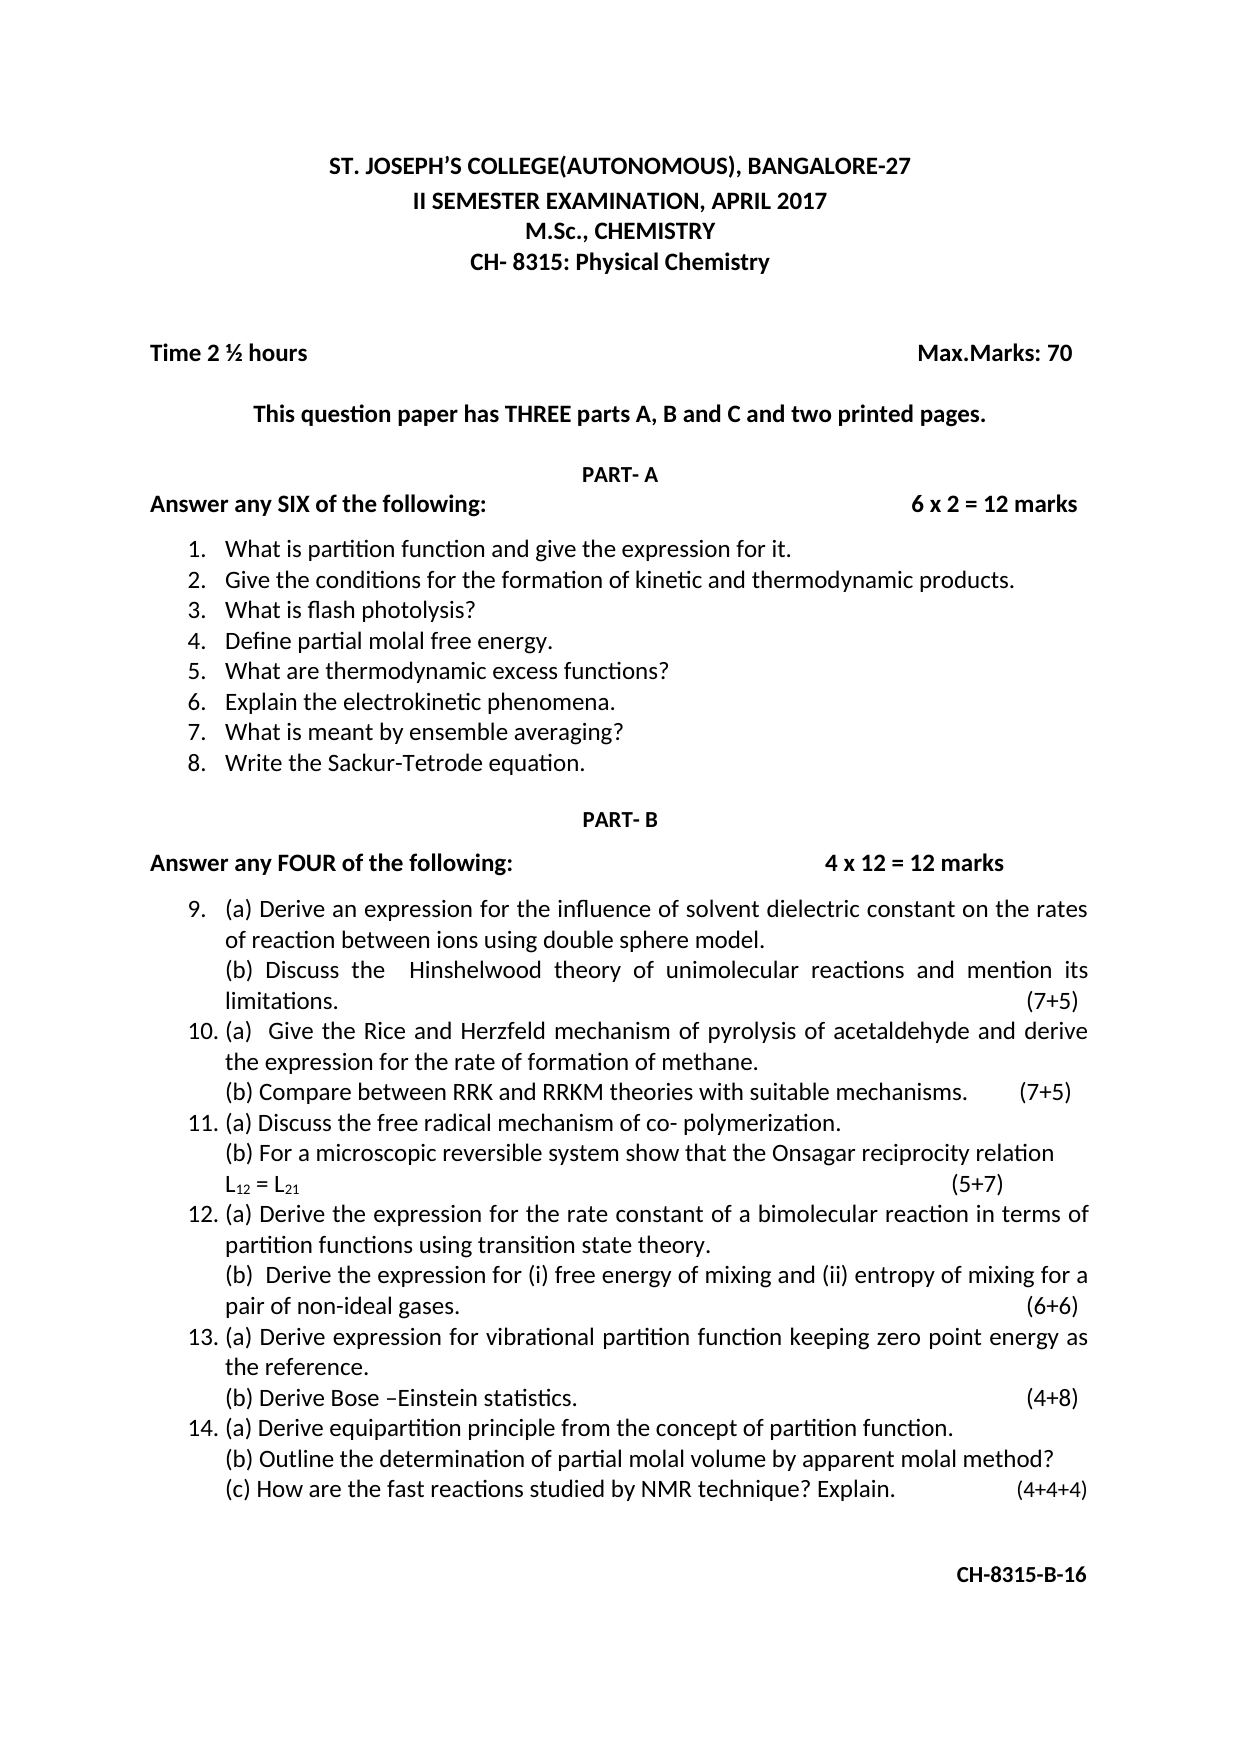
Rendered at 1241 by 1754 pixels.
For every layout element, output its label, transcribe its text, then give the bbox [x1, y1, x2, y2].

text CH-8315-B-16 [900, 1560, 1090, 1588]
list Define partial molal free energy. [187, 625, 1090, 656]
list What are thermodynamic excess functions? [187, 656, 1090, 686]
text Answer any FOUR of the following: 4 x 12 = 12 marks [150, 848, 1090, 878]
text (b) Outline the determination of partial molal volume by apparent molal method? [225, 1443, 1090, 1473]
text CH- 8315: Physical Chemistry [150, 246, 1090, 277]
text (b) Derive the expression for (i) free energy of mixing and (ii) entropy of mixing for a pair of non-ideal gases. (6+6) [225, 1259, 1090, 1321]
list (a) Derive an expression for the influence of solvent dielectric constant on the rates of reaction between ions using double sphere model. [187, 893, 1090, 954]
list Give the conditions for the formation of kinetic and thermodynamic products. [187, 564, 1090, 594]
text Answer any SIX of the following: 6 x 2 = 12 marks [150, 488, 1090, 518]
text PART- A [150, 460, 1090, 488]
text (b) For a microscopic reversible system show that the Onsagar reciprocity relation [225, 1137, 1090, 1168]
list (a) Discuss the free radical mechanism of co- polymerization. [187, 1107, 1090, 1137]
text M.Sc., CHEMISTRY [150, 216, 1090, 246]
list What is partition function and give the expression for it. [187, 533, 1090, 564]
list Explain the electrokinetic phenomena. [187, 686, 1090, 717]
list (a) Derive the expression for the rate constant of a bimolecular reaction in terms of partition functions using transition state theory. [187, 1198, 1090, 1259]
list What is meant by ensemble averaging? [187, 717, 1090, 747]
list Write the Sackur-Tetrode equation. [187, 747, 1090, 778]
text PART- B [150, 806, 1090, 834]
text Time 2 ½ hours Max.Marks: 70 [150, 338, 1090, 368]
text L12 = L21 (5+7) [225, 1168, 1090, 1198]
list (a) Give the Rice and Herzfeld mechanism of pyrolysis of acetaldehyde and derive the expression for the rate of formation of methane. [187, 1015, 1090, 1076]
text ST. JOSEPH’S COLLEGE(AUTONOMOUS), BANGALORE-27 [150, 150, 1090, 181]
text (b) Compare between RRK and RRKM theories with suitable mechanisms. (7+5) [225, 1076, 1090, 1107]
text (b) Derive Bose –Einstein statistics. (4+8) [225, 1382, 1090, 1412]
list (a) Derive expression for vibrational partition function keeping zero point energy as the reference. [187, 1321, 1090, 1382]
list (a) Derive equipartition principle from the concept of partition function. [187, 1412, 1090, 1443]
text (b) Discuss the Hinshelwood theory of unimolecular reactions and mention its limitations. (7+5) [225, 954, 1090, 1015]
text II SEMESTER EXAMINATION, APRIL 2017 [150, 185, 1090, 216]
list What is flash photolysis? [187, 594, 1090, 625]
text (c) How are the fast reactions studied by NMR technique? Explain. (4+4+4) [225, 1473, 1090, 1504]
text This question paper has THREE parts A, B and C and two printed pages. [150, 399, 1090, 429]
